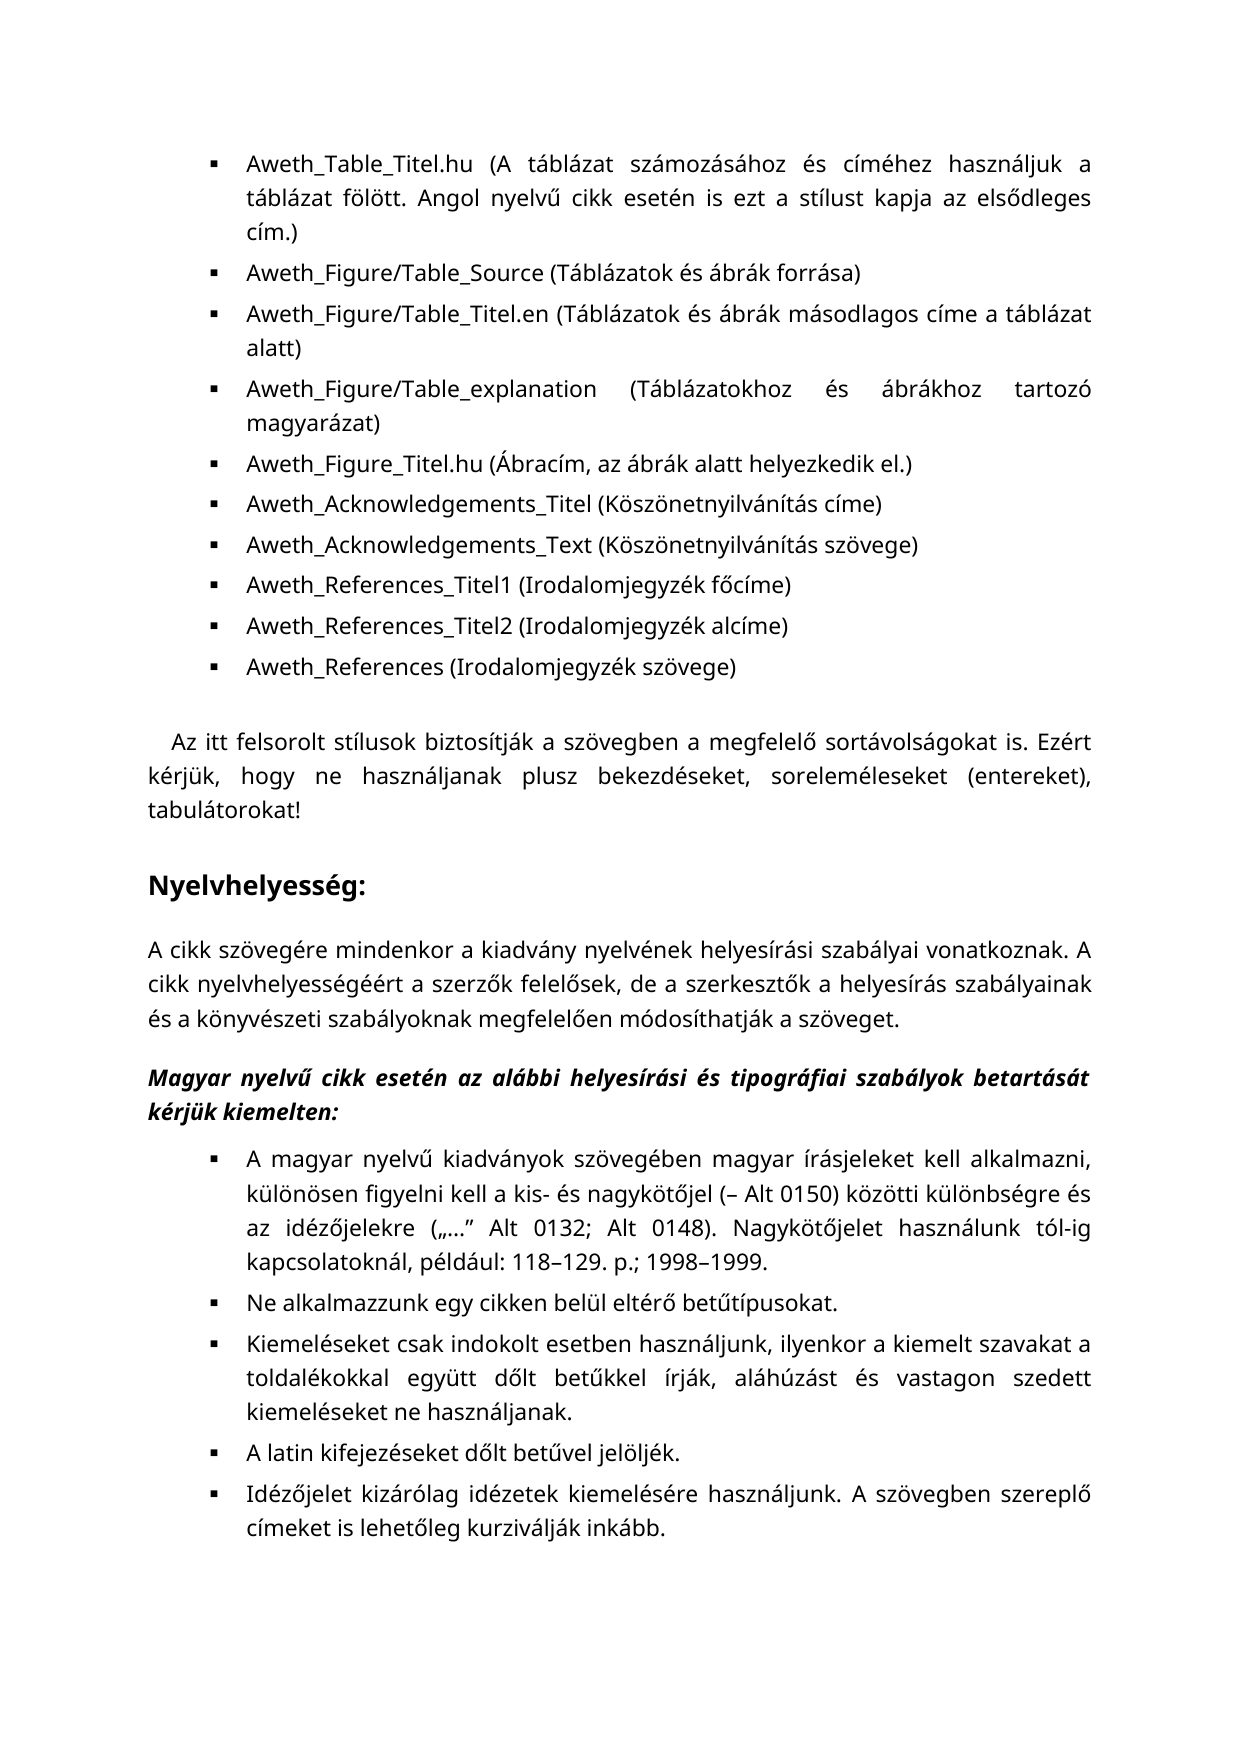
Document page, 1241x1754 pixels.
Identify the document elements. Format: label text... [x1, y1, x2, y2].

list Aweth_Figure/Table_explanation (Táblázatokhoz és ábrákhoz tartozó magyarázat) [209, 373, 1093, 438]
list A magyar nyelvű kiadványok szövegében magyar írásjeleket kell alkalmazni, különösen figyelni kell a kis- és nagykötőjel (– Alt 0150) közötti különbségre és az idézőjelekre („…” Alt 0132; Alt 0148). Nagykötőjelet használunk tól-ig kapcsolatoknál, például: 118–129. p.; 1998–1999. [209, 1143, 1093, 1277]
text Az itt felsorolt stílusok biztosítják a szövegben a megfelelő sortávolságokat is. Ezért kérjük, hogy ne használjanak plusz bekezdéseket, soreleméleseket (entereket), tabulátorokat! [148, 726, 1093, 826]
list Aweth_Acknowledgements_Text (Köszönetnyilvánítás szövege) [209, 529, 1093, 560]
list Aweth_Acknowledgements_Titel (Köszönetnyilvánítás címe) [209, 488, 1093, 519]
list A latin kifejezéseket dőlt betűvel jelöljék. [209, 1437, 1093, 1468]
text Magyar nyelvű cikk esetén az alábbi helyesírási és tipográfiai szabályok betartását kérjük kiemelten: [148, 1062, 1093, 1127]
list Aweth_References_Titel1 (Irodalomjegyzék főcíme) [209, 569, 1093, 601]
list Kiemeléseket csak indokolt esetben használjunk, ilyenkor a kiemelt szavakat a toldalékokkal együtt dőlt betűkkel írják, aláhúzást és vastagon szedett kiemeléseket ne használjanak. [209, 1327, 1093, 1427]
list Aweth_Figure/Table_Titel.en (Táblázatok és ábrák másodlagos címe a táblázat alatt) [209, 298, 1093, 363]
list Aweth_Figure/Table_Source (Táblázatok és ábrák forrása) [209, 257, 1093, 288]
list Aweth_References (Irodalomjegyzék szövege) [209, 651, 1093, 682]
text A cikk szövegére mindenkor a kiadvány nyelvének helyesírási szabályai vonatkoznak. A cikk nyelvhelyességéért a szerzők felelősek, de a szerkesztők a helyesírás szabályainak és a könyvészeti szabályoknak megfelelően módosíthatják a szöveget. [148, 934, 1093, 1034]
list Ne alkalmazzunk egy cikken belül eltérő betűtípusokat. [209, 1287, 1093, 1318]
list Aweth_Table_Titel.hu (A táblázat számozásához és címéhez használjuk a táblázat fölött. Angol nyelvű cikk esetén is ezt a stílust kapja az elsődleges cím.) [209, 148, 1093, 248]
list Idézőjelet kizárólag idézetek kiemelésére használjunk. A szövegben szereplő címeket is lehetőleg kurziválják inkább. [209, 1477, 1093, 1543]
title Nyelvhelyesség: [148, 866, 1093, 903]
list Aweth_References_Titel2 (Irodalomjegyzék alcíme) [209, 610, 1093, 641]
list Aweth_Figure_Titel.hu (Ábracím, az ábrák alatt helyezkedik el.) [209, 448, 1093, 479]
